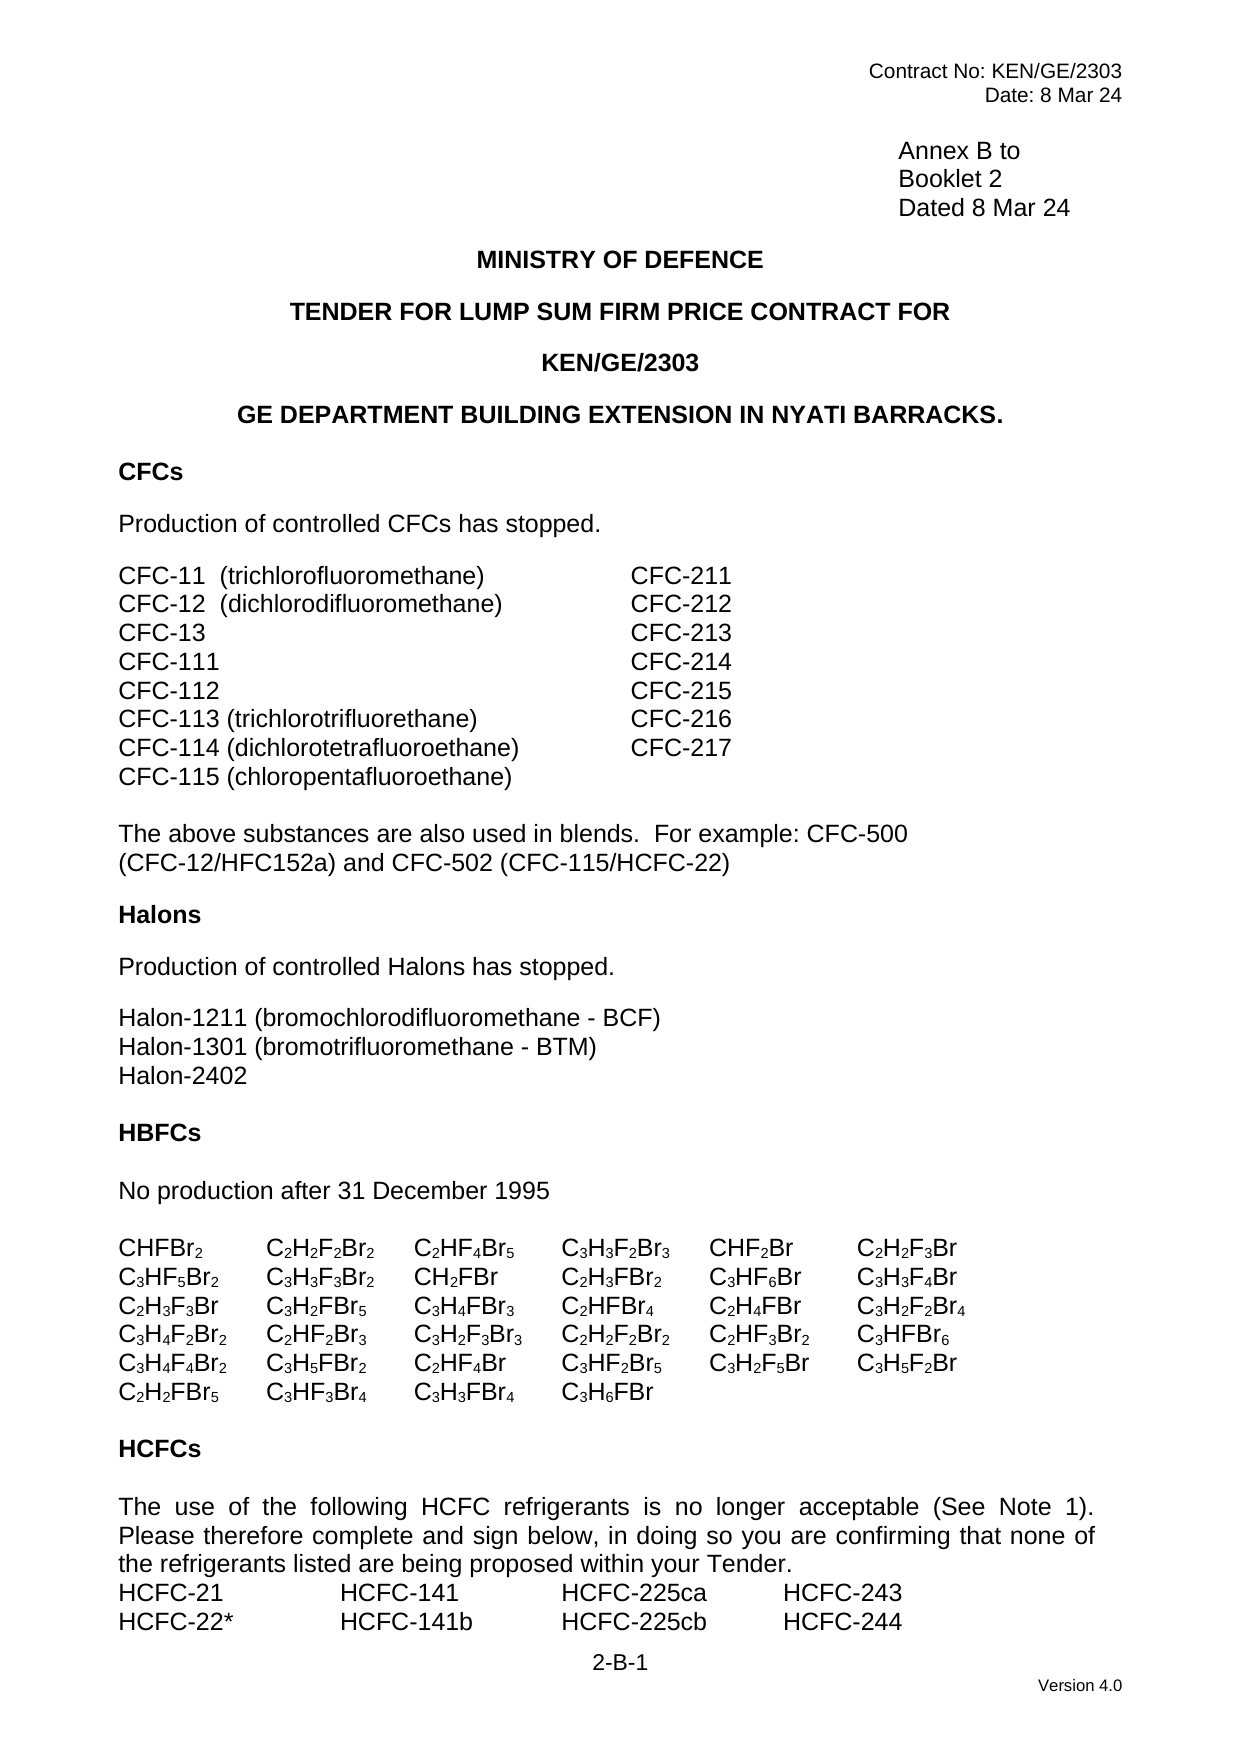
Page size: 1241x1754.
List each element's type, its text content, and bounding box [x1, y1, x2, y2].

text Annex B to [118, 136, 1122, 164]
text Halon-2402 [118, 1061, 1122, 1089]
text HBFCs [118, 1118, 1122, 1147]
text CHFBr2 C2H2F2Br2 C2HF4Br5 C3H3F2Br3 CHF2Br C2H2F3Br [118, 1233, 1122, 1262]
text CFC-112 CFC-215 [118, 676, 1122, 704]
text HCFC-22* HCFC-141b HCFC-225cb HCFC-244 [118, 1607, 1122, 1636]
text Halons [118, 900, 1122, 929]
text CFC-111 CFC-214 [118, 647, 1122, 676]
text TENDER FOR LUMP SUM FIRM PRICE CONTRACT FOR [118, 297, 1122, 325]
text C3H4F4Br2 C3H5FBr2 C2HF4Br C3HF2Br5 C3H2F5Br C3H5F2Br [118, 1348, 1122, 1377]
text HCFC-21 HCFC-141 HCFC-225ca HCFC-243 [118, 1578, 1122, 1607]
text The use of the following HCFC refrigerants is no longer acceptable (See Note 1). Please therefore complete and sign below, in doing so you are confirming that none of the refrigerants listed are being proposed within your Tender. [118, 1492, 1097, 1578]
text CFC-12 (dichlorodifluoromethane) CFC-212 [118, 589, 1122, 618]
text The above substances are also used in blends. For example: CFC-500 (CFC-12/HFC152a) and CFC-502 (CFC-115/HCFC-22) [118, 819, 1122, 877]
text GE DEPARTMENT BUILDING EXTENSION IN NYATI BARRACKS. [118, 400, 1122, 429]
text C3HF5Br2 C3H3F3Br2 CH2FBr C2H3FBr2 C3HF6Br C3H3F4Br [118, 1262, 1122, 1291]
text HCFCs [118, 1434, 1122, 1463]
text No production after 31 December 1995 [118, 1176, 1122, 1204]
text C2H3F3Br C3H2FBr5 C3H4FBr3 C2HFBr4 C2H4FBr C3H2F2Br4 [118, 1291, 1122, 1319]
text Halon-1301 (bromotrifluoromethane - BTM) [118, 1032, 1122, 1061]
text C3H4F2Br2 C2HF2Br3 C3H2F3Br3 C2H2F2Br2 C2HF3Br2 C3HFBr6 [118, 1319, 1122, 1348]
text KEN/GE/2303 [118, 348, 1122, 377]
text Halon-1211 (bromochlorodifluoromethane - BCF) [118, 1003, 1122, 1032]
text Production of controlled Halons has stopped. [118, 952, 1122, 980]
text Production of controlled CFCs has stopped. [118, 509, 1122, 538]
text CFC-114 (dichlorotetrafluoroethane) CFC-217 [118, 733, 1122, 762]
text Booklet 2 [118, 164, 1122, 193]
text CFC-13 CFC-213 [118, 618, 1122, 647]
text CFCs [118, 457, 1122, 486]
text Dated 8 Mar 24 [118, 193, 1122, 222]
text C2H2FBr5 C3HF3Br4 C3H3FBr4 C3H6FBr [118, 1377, 1122, 1406]
text MINISTRY OF DEFENCE [118, 245, 1122, 274]
text CFC-115 (chloropentafluoroethane) [118, 762, 1122, 791]
text CFC-11 (trichlorofluoromethane) CFC-211 [118, 561, 1122, 589]
text CFC-113 (trichlorotrifluorethane) CFC-216 [118, 704, 1122, 733]
